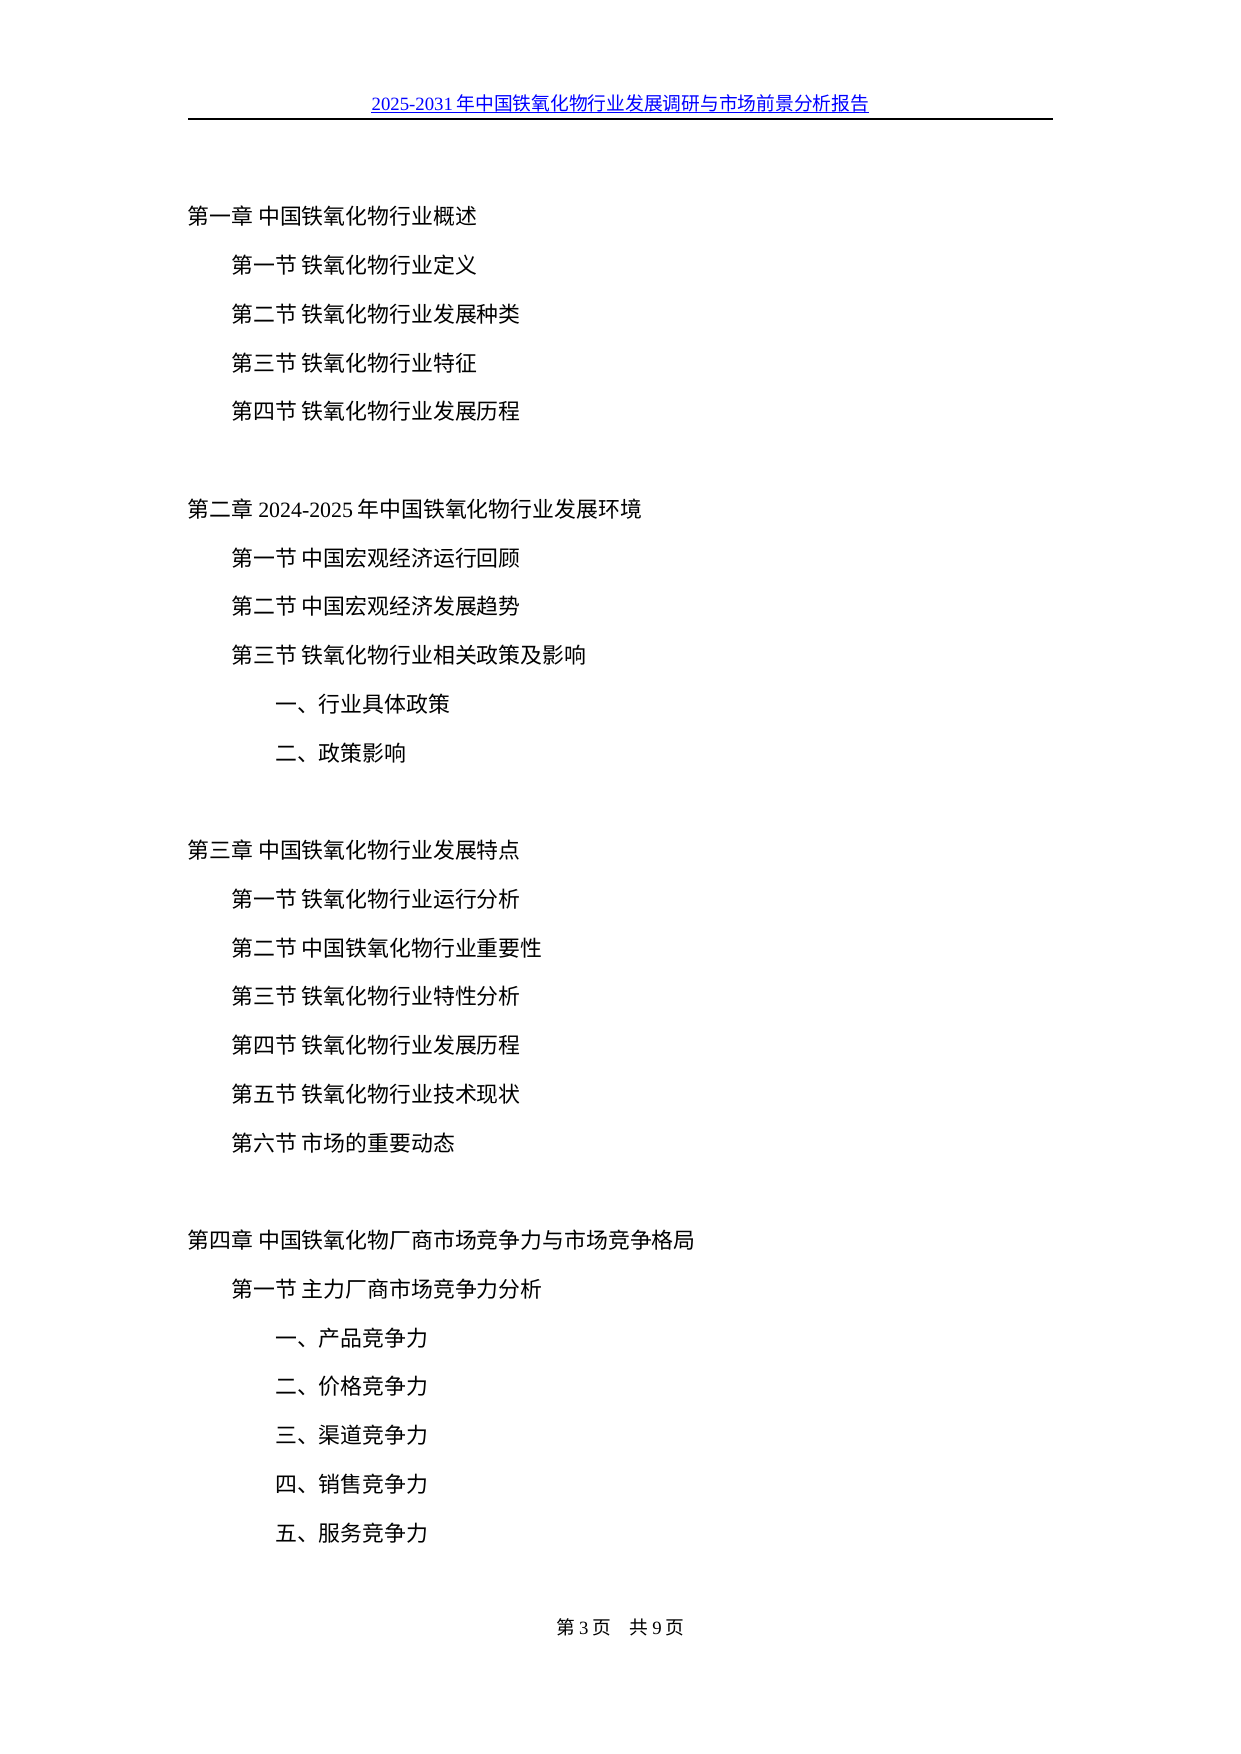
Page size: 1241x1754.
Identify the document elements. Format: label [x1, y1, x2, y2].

text [187, 150, 1053, 1548]
